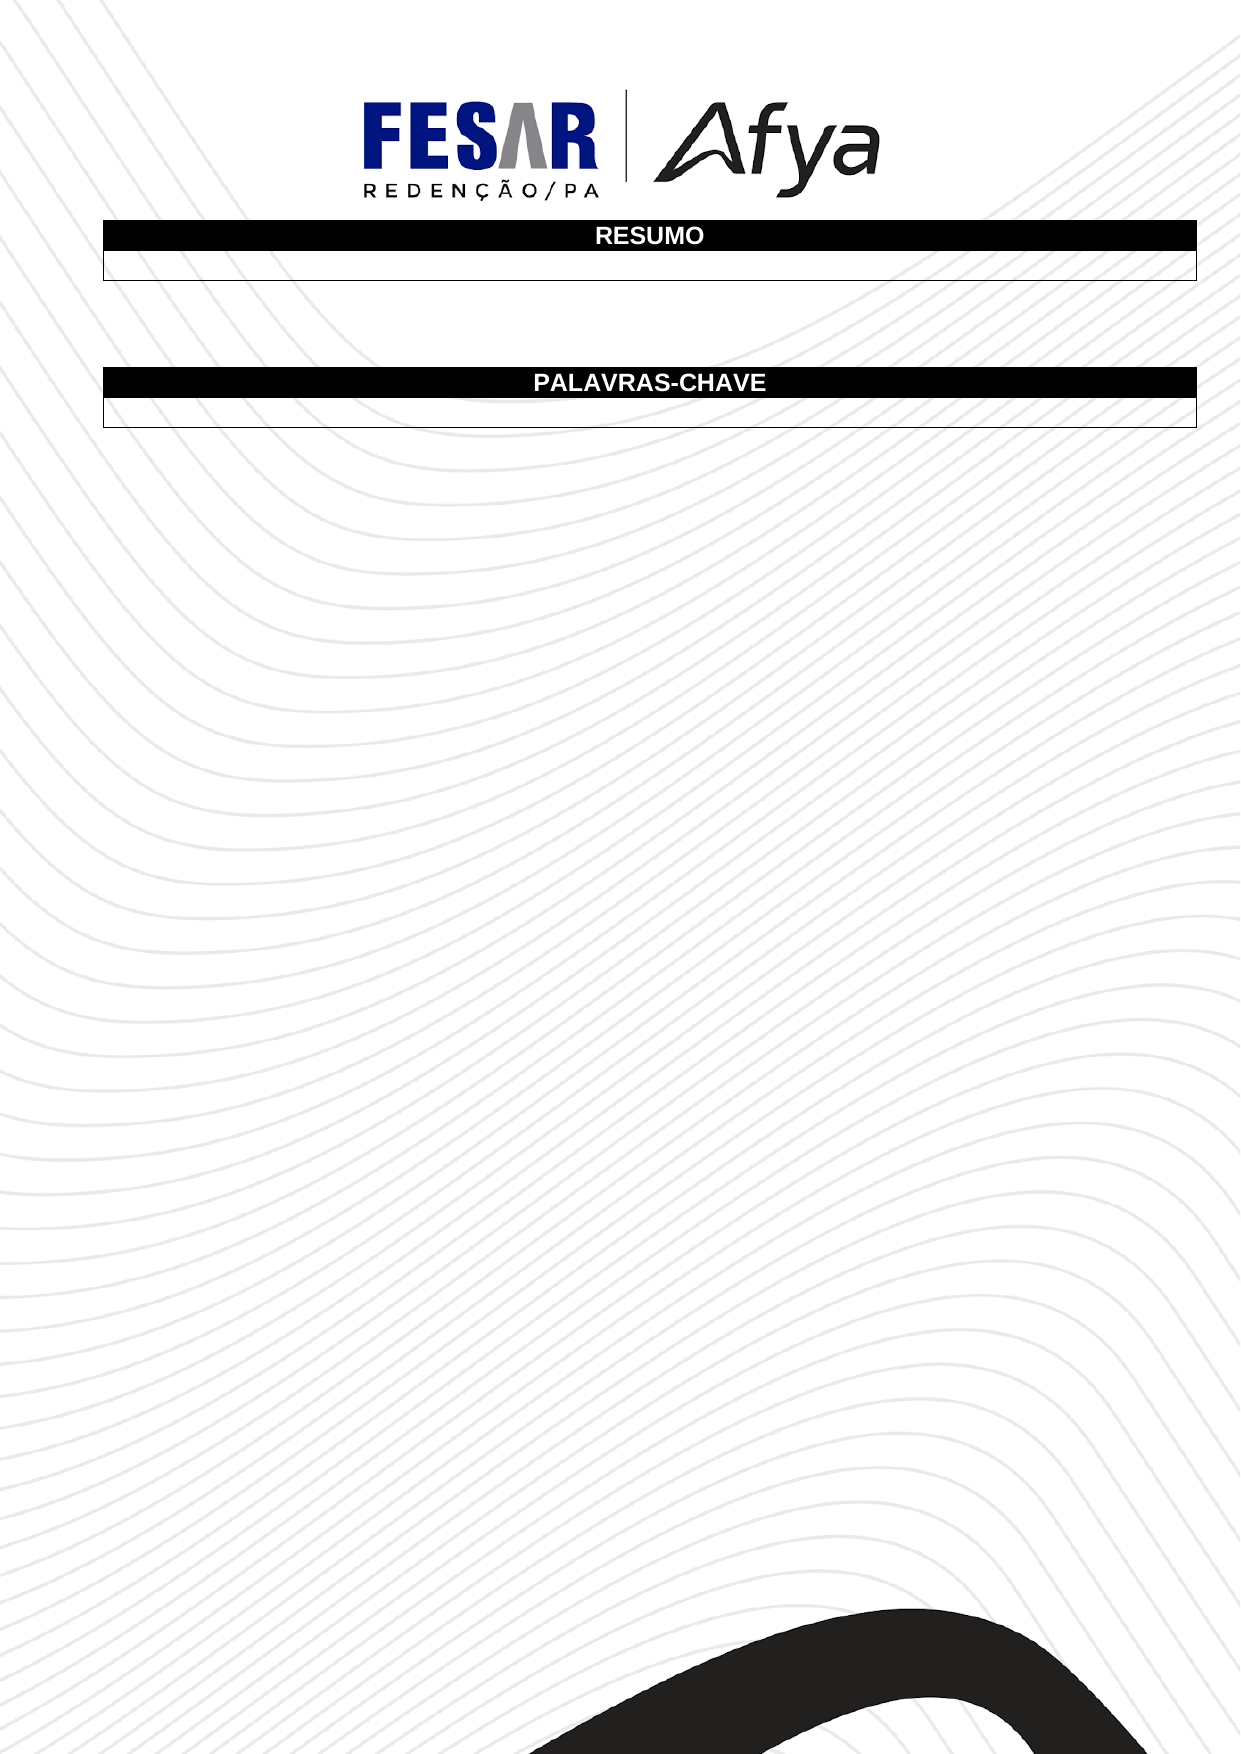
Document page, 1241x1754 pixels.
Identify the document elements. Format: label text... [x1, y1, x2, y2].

picture [0, 0, 1241, 1754]
table_cell [104, 398, 1196, 427]
table_header RESUMO [104, 221, 1196, 250]
table_cell [104, 251, 1196, 280]
table_header PALAVRAS-CHAVE [104, 368, 1196, 397]
